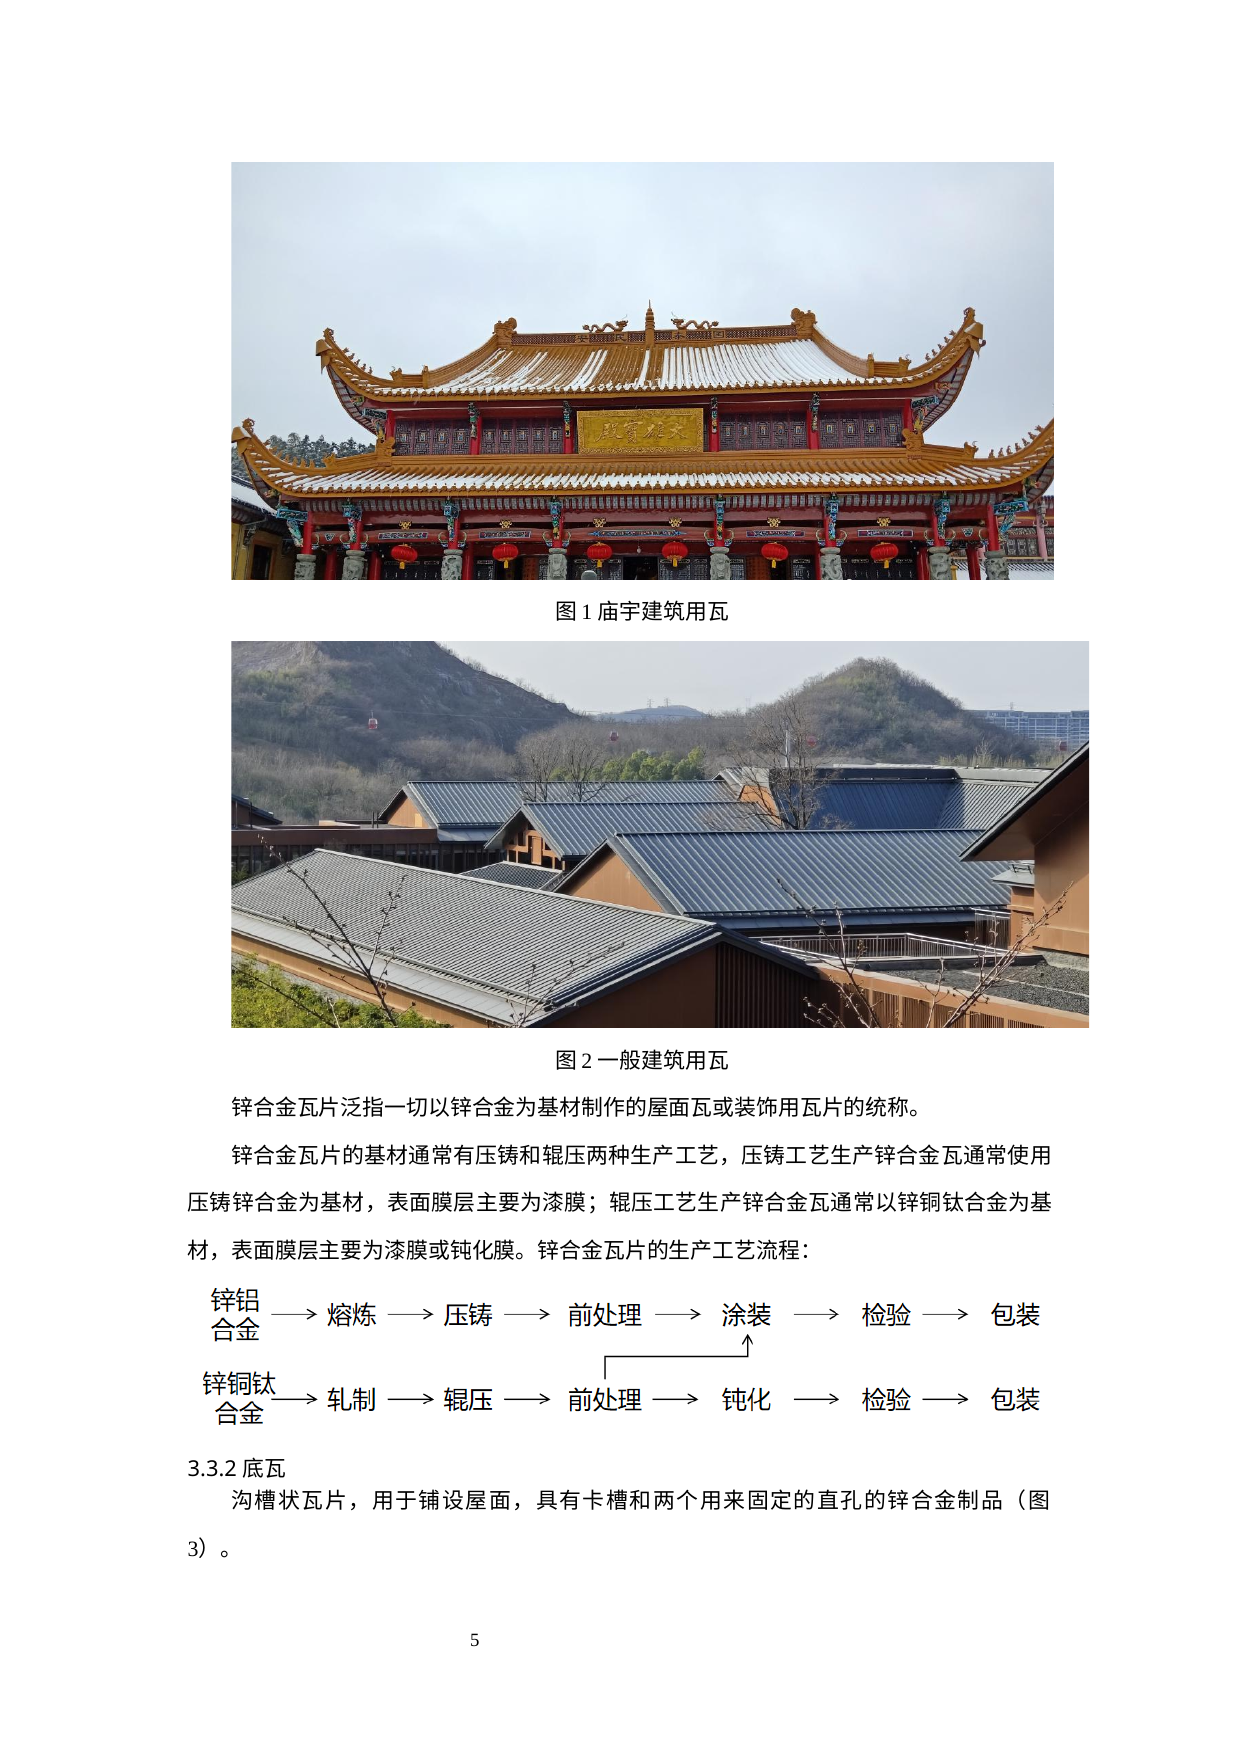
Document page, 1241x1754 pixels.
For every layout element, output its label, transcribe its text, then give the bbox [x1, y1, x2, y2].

text 3.3.2 底瓦 [187, 1451, 1053, 1483]
picture [231, 641, 1090, 1028]
text 锌合金瓦片泛指一切以锌合金为基材制作的屋面瓦或装饰用瓦片的统称。 [187, 1090, 1053, 1122]
text 沟槽状瓦片，用于铺设屋面，具有卡槽和两个用来固定的直孔的锌合金制品（图3）。 [187, 1483, 1053, 1562]
picture [187, 1280, 1052, 1436]
picture [231, 162, 1054, 580]
text 锌合金瓦片的基材通常有压铸和辊压两种生产工艺，压铸工艺生产锌合金瓦通常使用压铸锌合金为基材，表面膜层主要为漆膜；辊压工艺生产锌合金瓦通常以锌铜钛合金为基材，表面膜层主要为漆膜或钝化膜。锌合金瓦片的生产工艺流程： [187, 1138, 1053, 1264]
text 图1 庙宇建筑用瓦 [187, 594, 1053, 626]
text 图2 一般建筑用瓦 [187, 1043, 1053, 1074]
